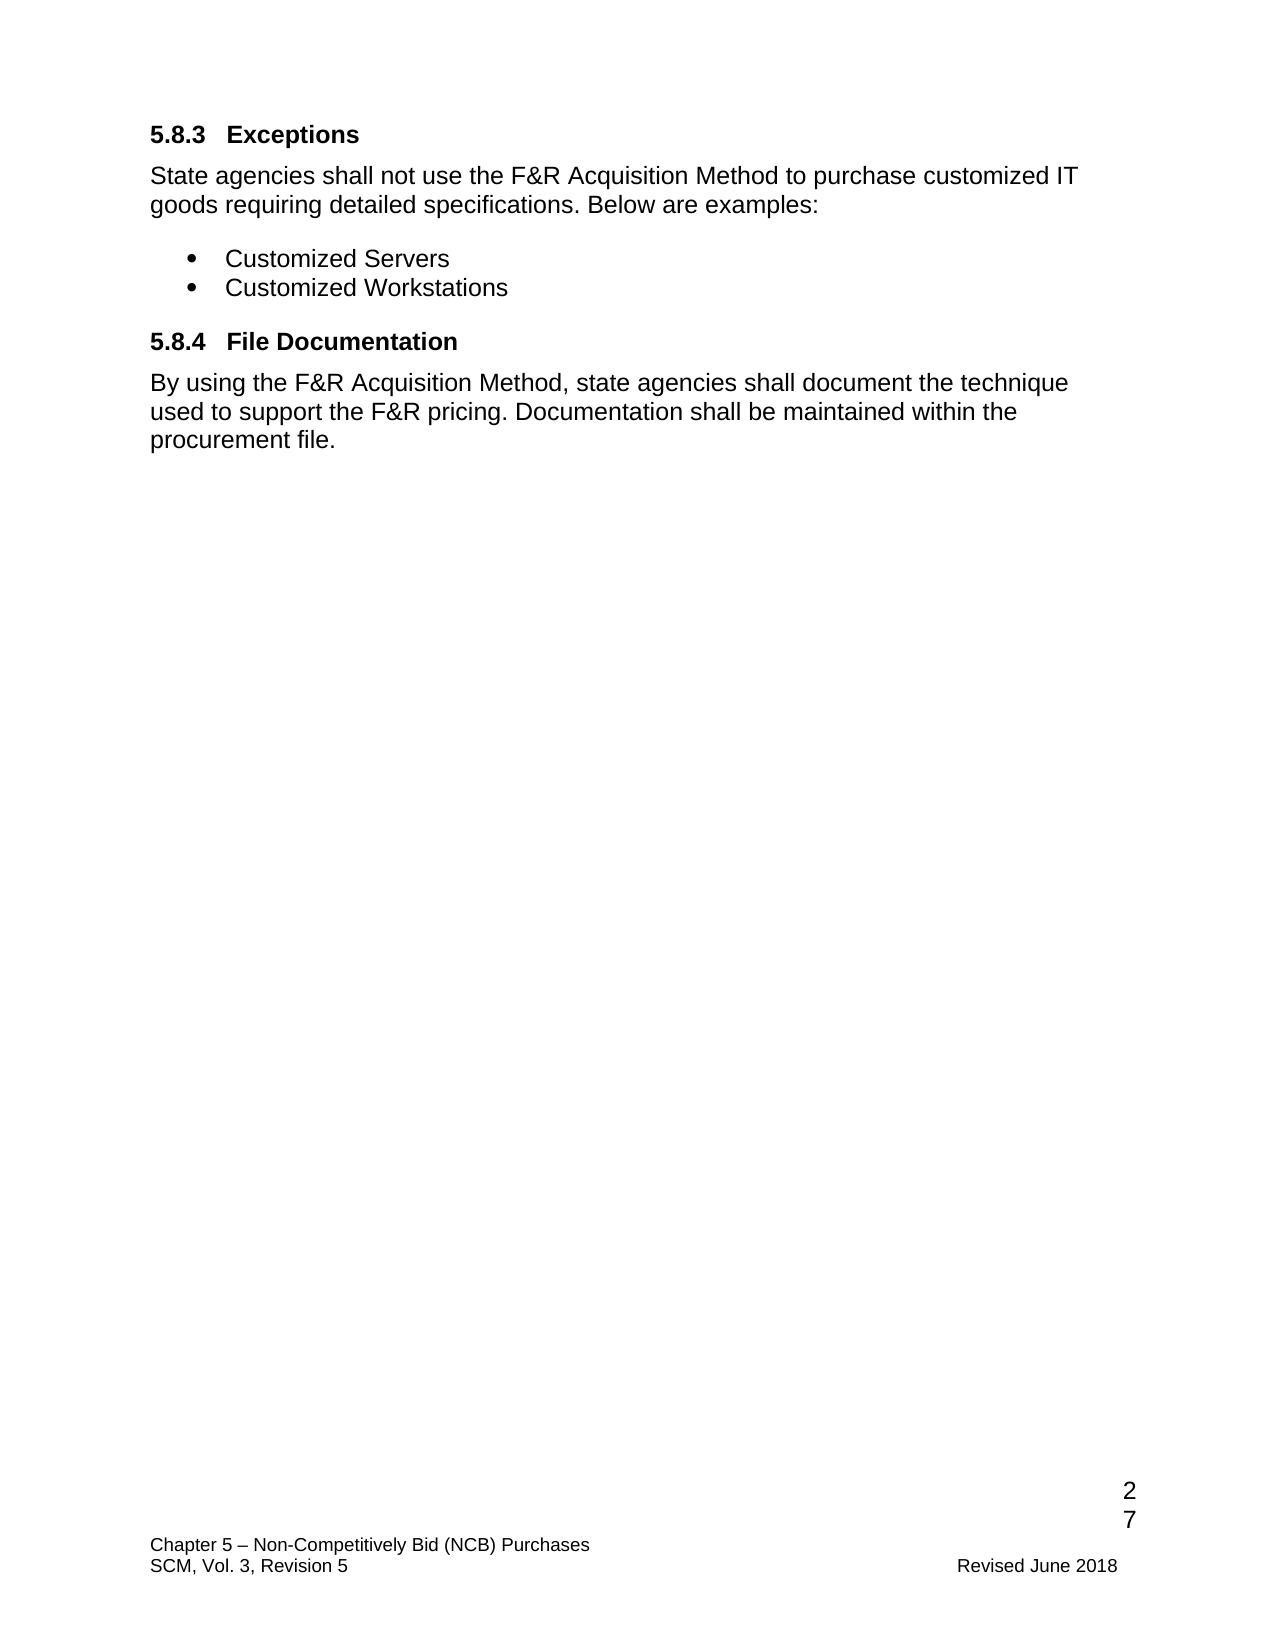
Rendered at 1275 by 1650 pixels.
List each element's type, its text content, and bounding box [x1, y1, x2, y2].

subtitle 5.8.3 Exceptions [150, 120, 1125, 149]
subtitle 5.8.4 File Documentation [150, 326, 1125, 355]
list By using the F&R Acquisition Method, state agencies shall document the technique used to support the F&R pricing. Documentation shall be maintained within the procurement file. [150, 368, 1125, 454]
list Customized Workstations [187, 273, 1125, 301]
list Customized Servers [187, 244, 1125, 273]
text State agencies shall not use the F&R Acquisition Method to purchase customized IT goods requiring detailed specifications. Below are examples: [150, 161, 1125, 219]
